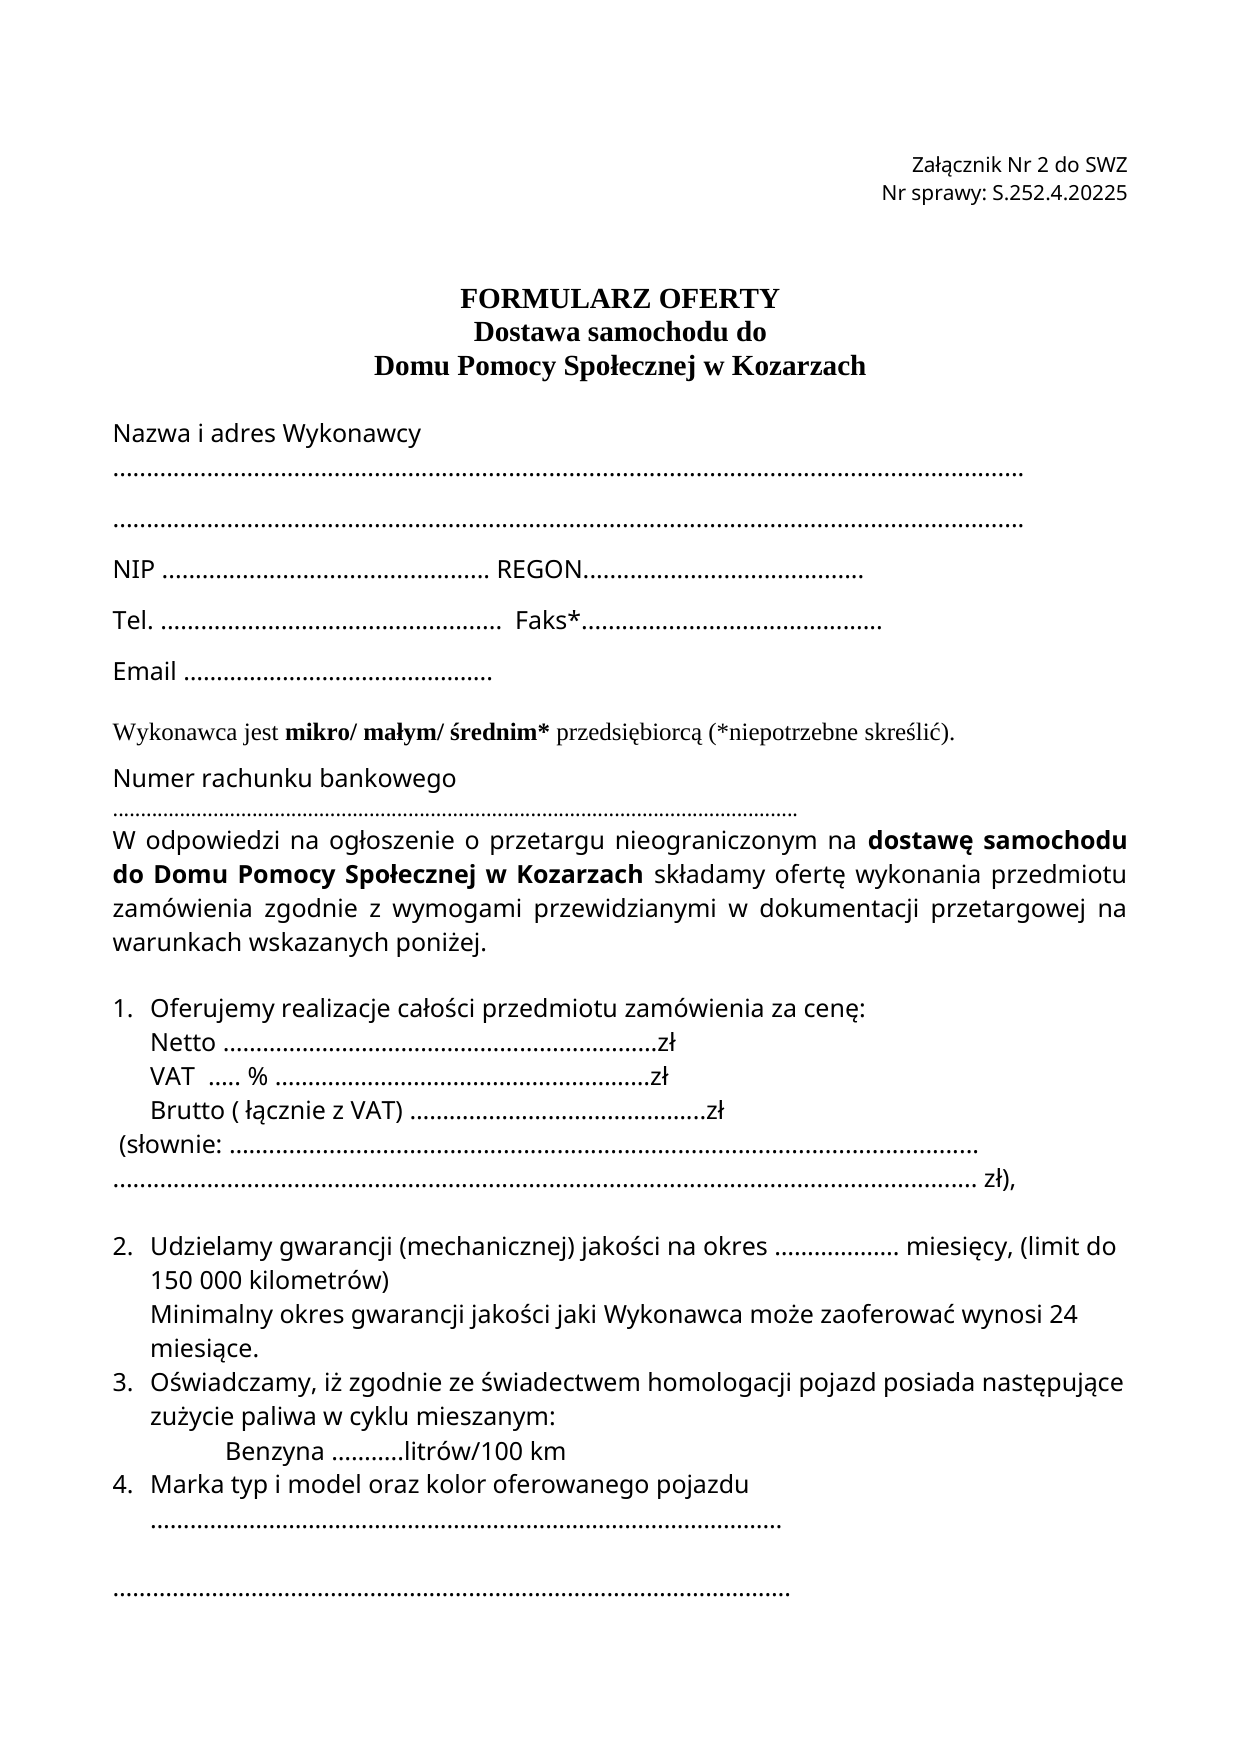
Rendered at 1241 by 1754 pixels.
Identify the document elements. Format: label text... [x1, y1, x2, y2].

list VAT ….. % …………………………………………………zł [150, 1058, 1128, 1092]
text …………………………………………………………………………………………. [112, 1569, 1128, 1603]
list Oferujemy realizacje całości przedmiotu zamówienia za cenę: [112, 990, 1128, 1024]
text (słownie: …….......................................................................................................... [112, 1127, 1128, 1161]
text Załącznik Nr 2 do SWZ [112, 150, 1128, 178]
text ........................................................................................................................................ [112, 449, 1128, 483]
list Benzyna ………..litrów/100 km [225, 1433, 1128, 1467]
text Domu Pomocy Społecznej w Kozarzach [112, 348, 1128, 381]
list Minimalny okres gwarancji jakości jaki Wykonawca może zaoferować wynosi 24 miesiące. [150, 1297, 1128, 1365]
text Dostawa samochodu do [112, 314, 1128, 348]
text Nazwa i adres Wykonawcy [112, 415, 1128, 449]
text Nr sprawy: S.252.4.20225 [112, 178, 1128, 207]
list Brutto ( łącznie z VAT) ……………………………………...zł [150, 1092, 1128, 1127]
text Numer rachunku bankowego ........................................................................................................................... [112, 760, 1128, 823]
text FORMULARZ OFERTY [112, 281, 1128, 314]
text ........................................................................................................................................ [112, 501, 1128, 534]
text ................................................................................................................................. zł), [112, 1161, 1128, 1195]
text Email ……………………………………….. [112, 654, 1128, 688]
list Netto …………………………………………………………zł [150, 1024, 1128, 1058]
text Wykonawca jest mikro/ małym/ średnim* przedsiębiorcą (*niepotrzebne skreślić). [112, 717, 1128, 746]
text W odpowiedzi na ogłoszenie o przetargu nieograniczonym na dostawę samochodu do Domu Pomocy Społecznej w Kozarzach składamy ofertę wykonania przedmiotu zamówienia zgodnie z wymogami przewidzianymi w dokumentacji przetargowej na warunkach wskazanych poniżej. [112, 823, 1128, 959]
list Udzielamy gwarancji (mechanicznej) jakości na okres ………………. miesięcy, (limit do 150 000 kilometrów) [112, 1229, 1128, 1297]
text NIP ................................................. REGON.......................................... [112, 552, 1128, 586]
list Oświadczamy, iż zgodnie ze świadectwem homologacji pojazd posiada następujące zużycie paliwa w cyklu mieszanym: [112, 1365, 1128, 1433]
text Tel. ................................................... Faks*............................................. [112, 603, 1128, 637]
list Marka typ i model oraz kolor oferowanego pojazdu …………………………………………………………………………………… [112, 1467, 1128, 1535]
